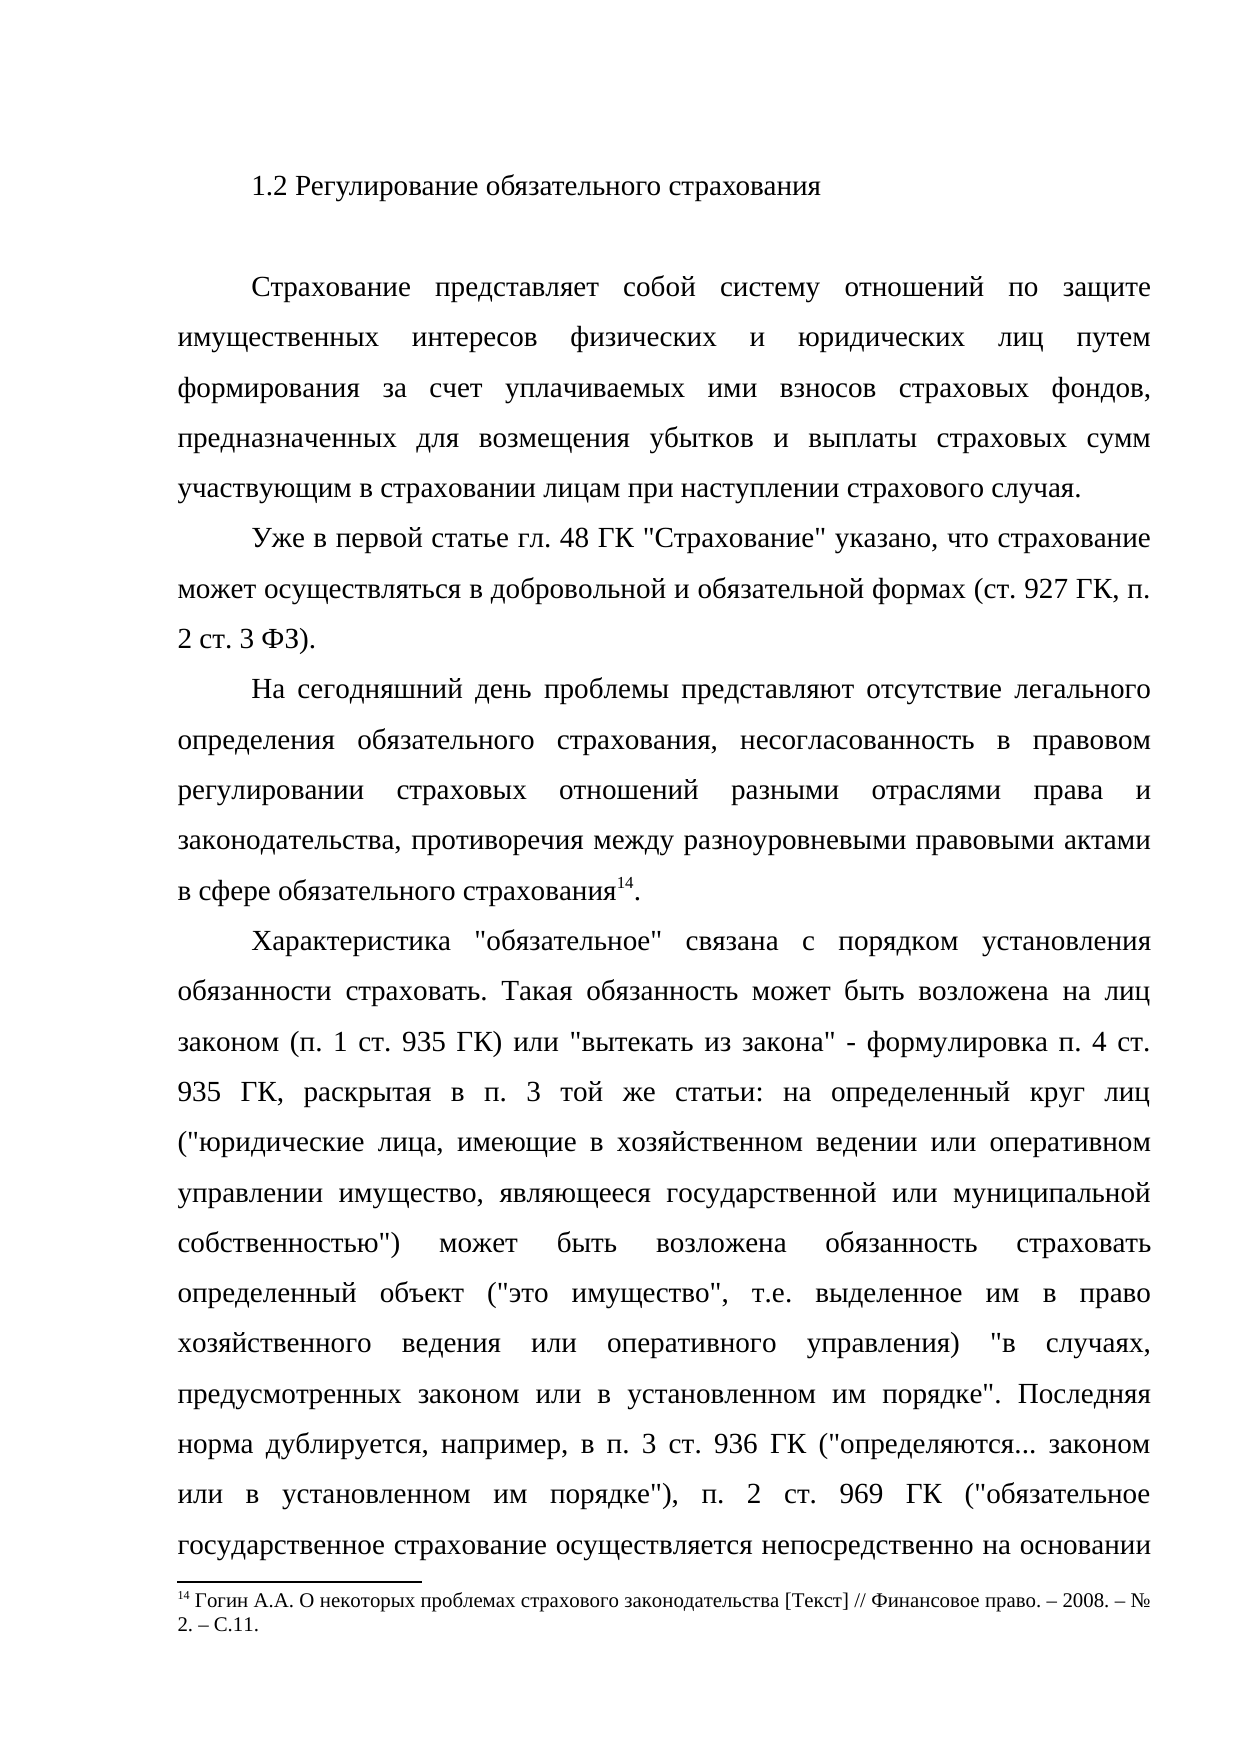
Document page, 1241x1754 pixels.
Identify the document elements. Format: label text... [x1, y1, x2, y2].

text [177, 923, 1152, 1560]
text Страхование представляет собой систему отношений по защите имущественных интересов физических и юридических лиц путем формирования за счет уплачиваемых ими взносов страховых фондов, предназначенных для возмещения убытков и выплаты страховых сумм участвующим в страховании лицам при наступлении страхового случая. [177, 269, 1152, 504]
subtitle 1.2 Регулирование обязательного страхования [177, 168, 1152, 202]
text Уже в первой статье гл. 48 ГК "Страхование" указано, что страхование может осуществляться в добровольной и обязательной формах (ст. 927 ГК, п. 2 ст. 3 ФЗ). [177, 521, 1152, 655]
text На сегодняшний день проблемы представляют отсутствие легального определения обязательного страхования, несогласованность в правовом регулировании страховых отношений разными отраслями права и законодательства, противоречия между разноуровневыми правовыми актами в сфере обязательного страхования. [177, 672, 1152, 906]
